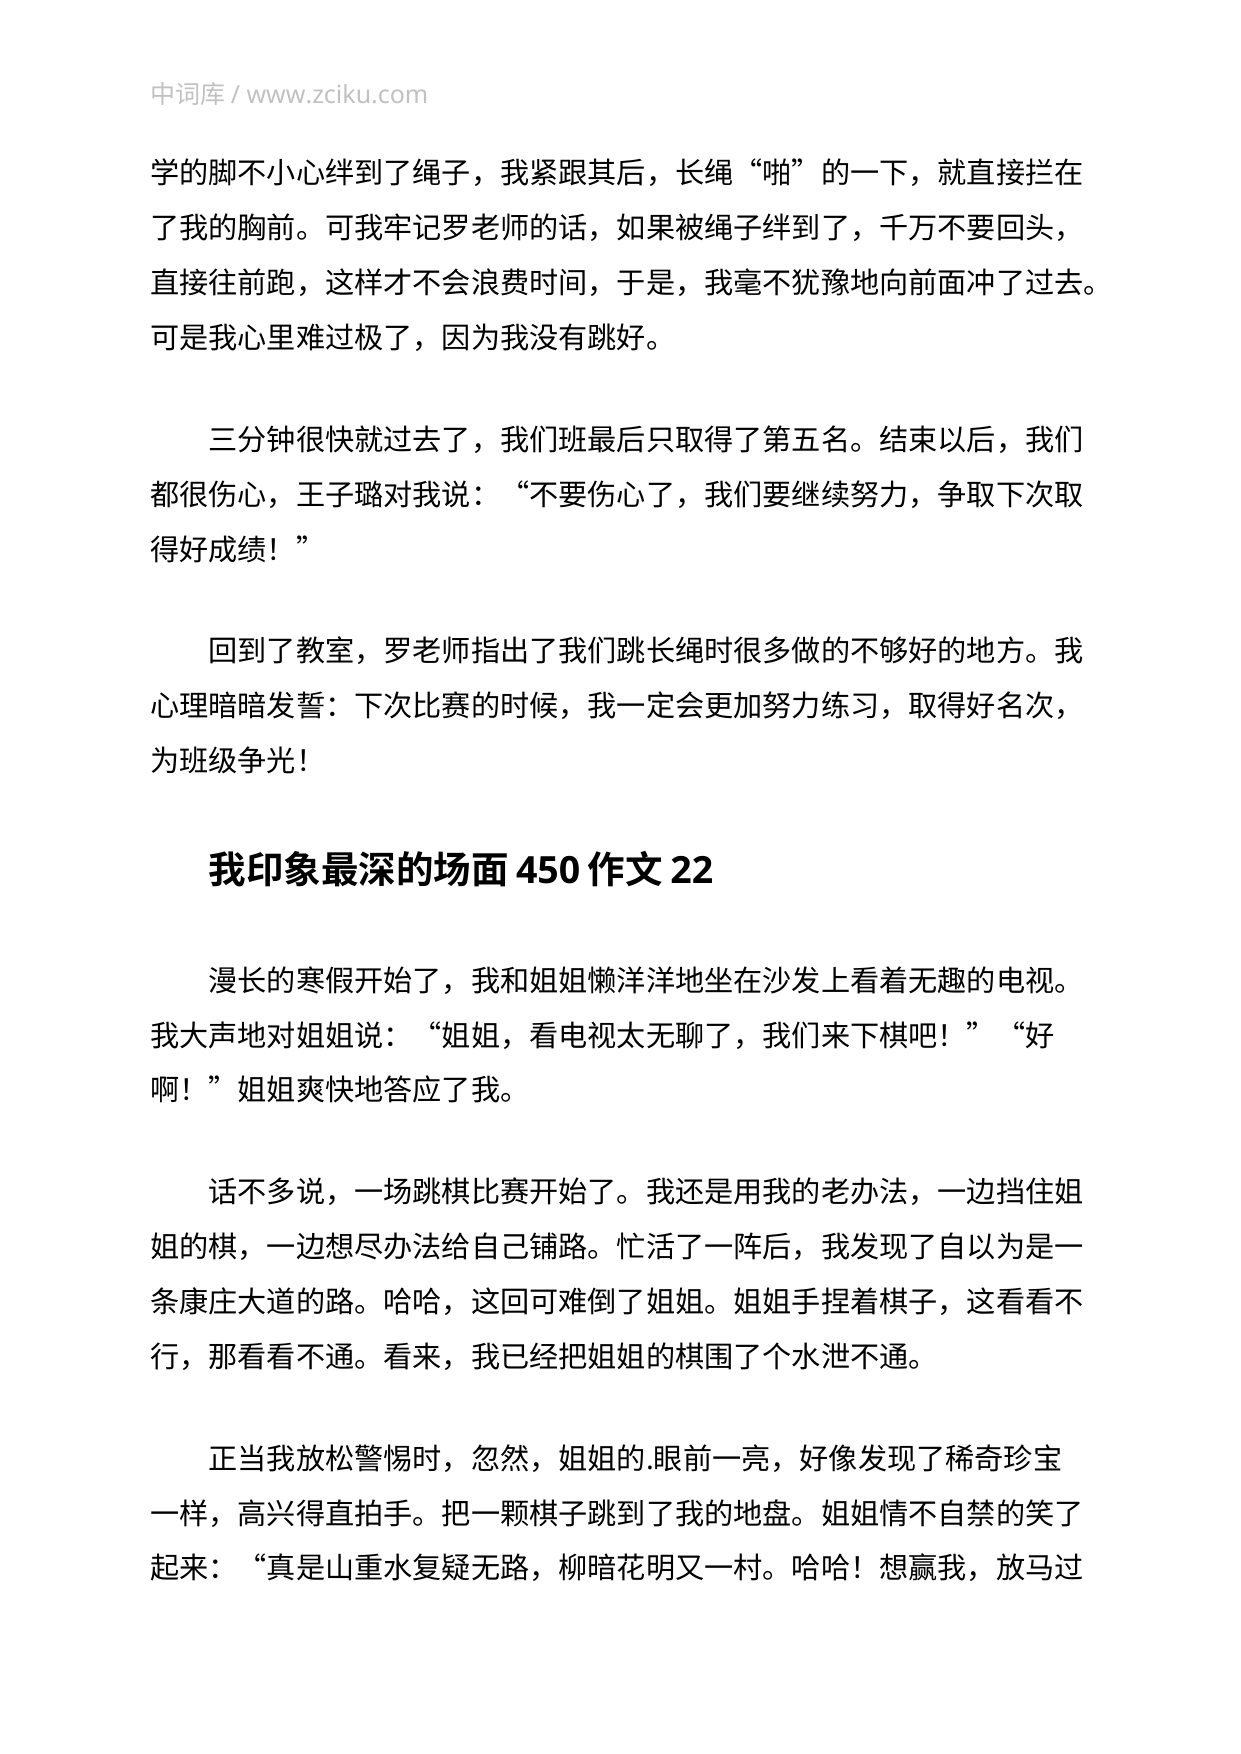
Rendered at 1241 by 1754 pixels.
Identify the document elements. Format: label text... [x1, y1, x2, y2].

text 回到了教室，罗老师指出了我们跳长绳时很多做的不够好的地方。我心理暗暗发誓：下次比赛的时候，我一定会更加努力练习，取得好名次，为班级争光！ [150, 628, 1090, 780]
text 话不多说，一场跳棋比赛开始了。我还是用我的老办法，一边挡住姐姐的棋，一边想尽办法给自己铺路。忙活了一阵后，我发现了自以为是一条康庄大道的路。哈哈，这回可难倒了姐姐。姐姐手捏着棋子，这看看不行，那看看不通。看来，我已经把姐姐的棋围了个水泄不通。 [150, 1169, 1090, 1376]
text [150, 150, 1090, 357]
text 漫长的寒假开始了，我和姐姐懒洋洋地坐在沙发上看着无趣的电视。我大声地对姐姐说：“姐姐，看电视太无聊了，我们来下棋吧！”“好啊！”姐姐爽快地答应了我。 [150, 957, 1090, 1109]
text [150, 1435, 1090, 1587]
text 我印象最深的场面450作文22 [150, 839, 1090, 894]
text 三分钟很快就过去了，我们班最后只取得了第五名。结束以后，我们都很伤心，王子璐对我说：“不要伤心了，我们要继续努力，争取下次取得好成绩！” [150, 416, 1090, 568]
